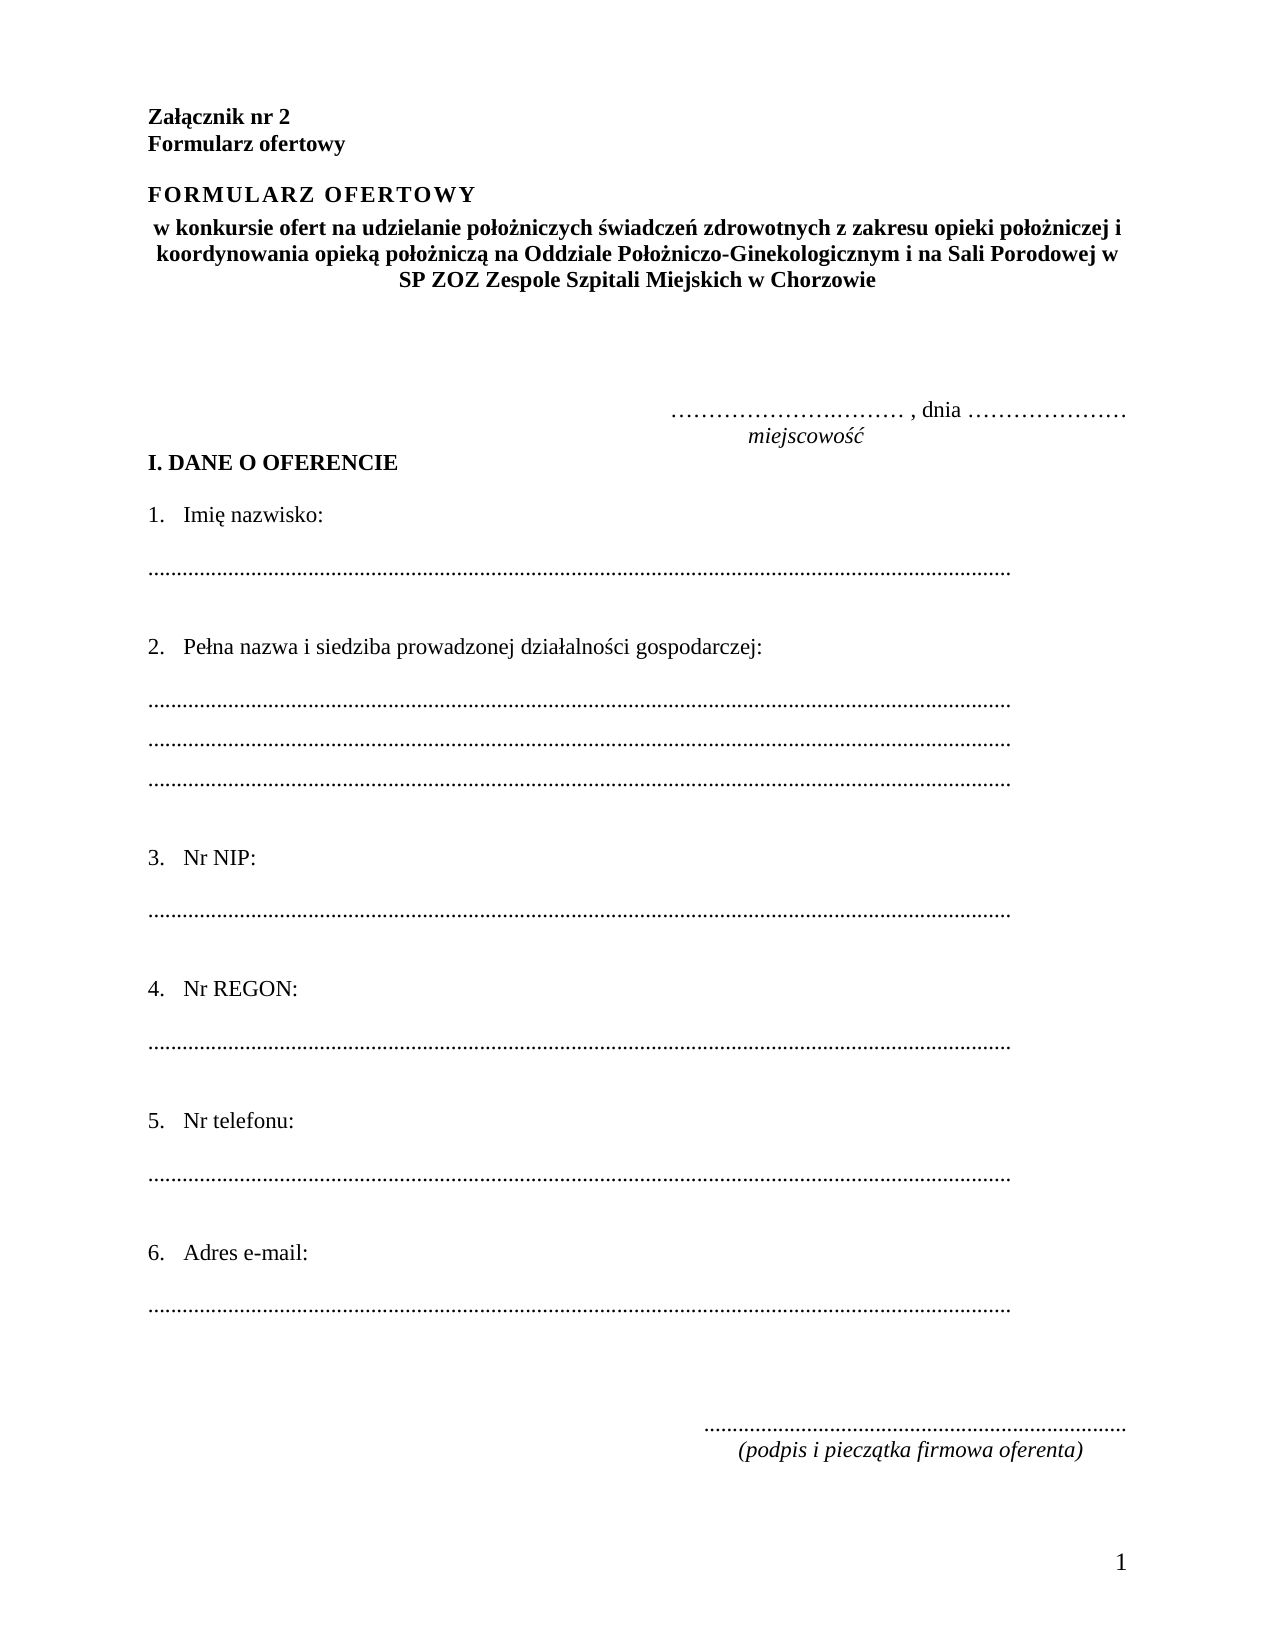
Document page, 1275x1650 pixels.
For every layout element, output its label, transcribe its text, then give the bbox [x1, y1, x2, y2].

subtitle FORMULARZ OFERTOWY [148, 181, 1127, 207]
list Nr NIP: [148, 843, 1127, 870]
text ....................................................................................................................................................... [148, 764, 1127, 791]
text ....................................................................................................................................................... [148, 554, 1127, 580]
list Nr telefonu: [148, 1107, 1127, 1133]
list Imię nazwisko: [148, 501, 1127, 528]
text .......................................................................... [148, 1410, 1127, 1436]
text ………………….……… , dnia ………………… [148, 396, 1127, 422]
list Nr REGON: [148, 975, 1127, 1002]
text ....................................................................................................................................................... [148, 896, 1127, 923]
text Formularz ofertowy [148, 130, 1127, 156]
text Załącznik nr 2 [148, 103, 1127, 130]
text ....................................................................................................................................................... [148, 1159, 1127, 1186]
text ....................................................................................................................................................... [148, 725, 1127, 751]
text ....................................................................................................................................................... [148, 1291, 1127, 1318]
text miejscowość [148, 422, 1127, 448]
list Adres e-mail: [148, 1238, 1127, 1265]
text w konkursie ofert na udzielanie położniczych świadczeń zdrowotnych z zakresu opieki położniczej i koordynowania opieką położniczą na Oddziale Położniczo-Ginekologicznym i na Sali Porodowej w SP ZOZ Zespole Szpitali Miejskich w Chorzowie [148, 214, 1127, 293]
text ....................................................................................................................................................... [148, 686, 1127, 712]
text I. DANE O OFERENCIE [148, 448, 1127, 475]
text (podpis i pieczątka firmowa oferenta) [148, 1436, 1127, 1462]
list Pełna nazwa i siedziba prowadzonej działalności gospodarczej: [148, 633, 1127, 659]
text ....................................................................................................................................................... [148, 1028, 1127, 1054]
